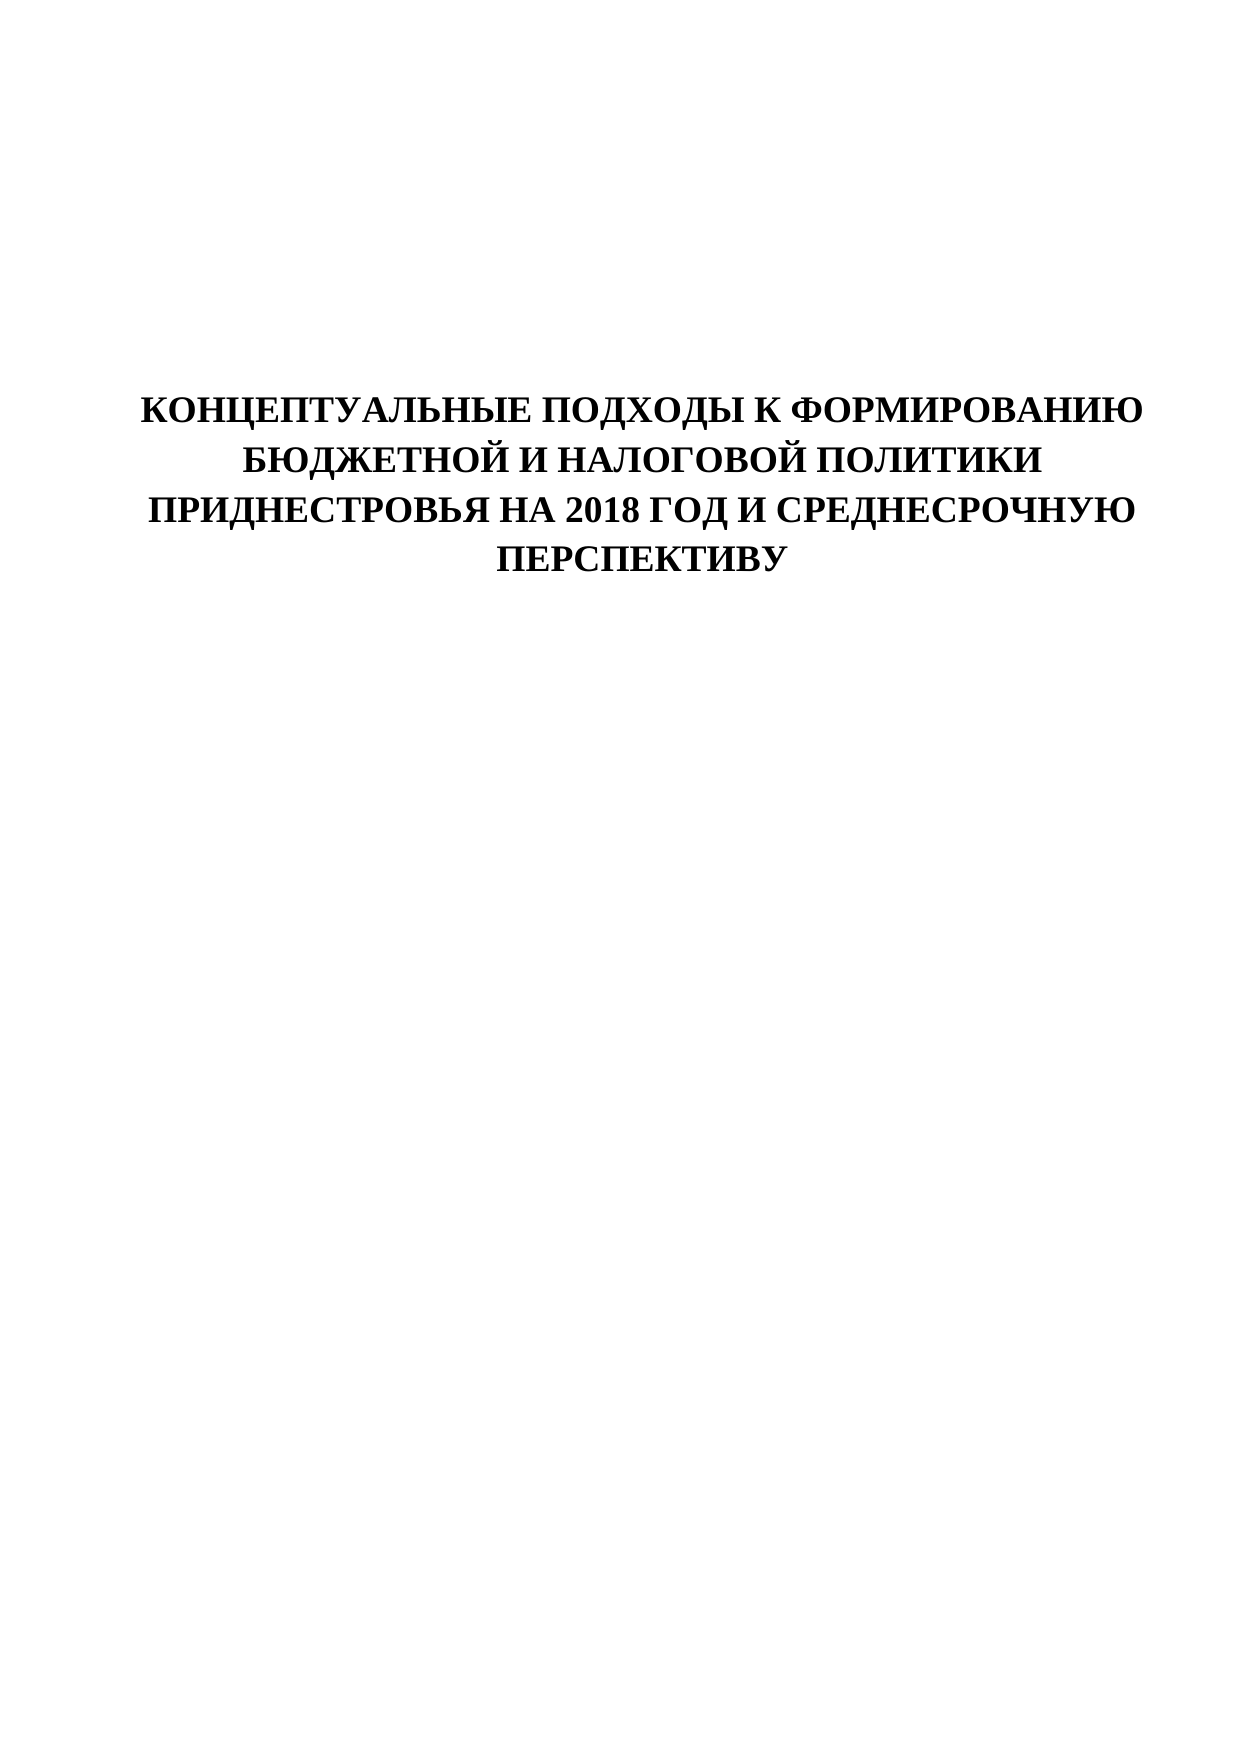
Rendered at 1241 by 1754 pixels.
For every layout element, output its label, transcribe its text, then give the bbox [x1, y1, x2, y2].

text КОНЦЕПТУАЛЬНЫЕ ПОДХОДЫ К ФОРМИРОВАНИЮ БЮДЖЕТНОЙ И НАЛОГОВОЙ ПОЛИТИКИ ПРИДНЕСТРОВЬЯ НА 2018 ГОД И СРЕДНЕСРОЧНУЮ ПЕРСПЕКТИВУ [118, 388, 1167, 580]
